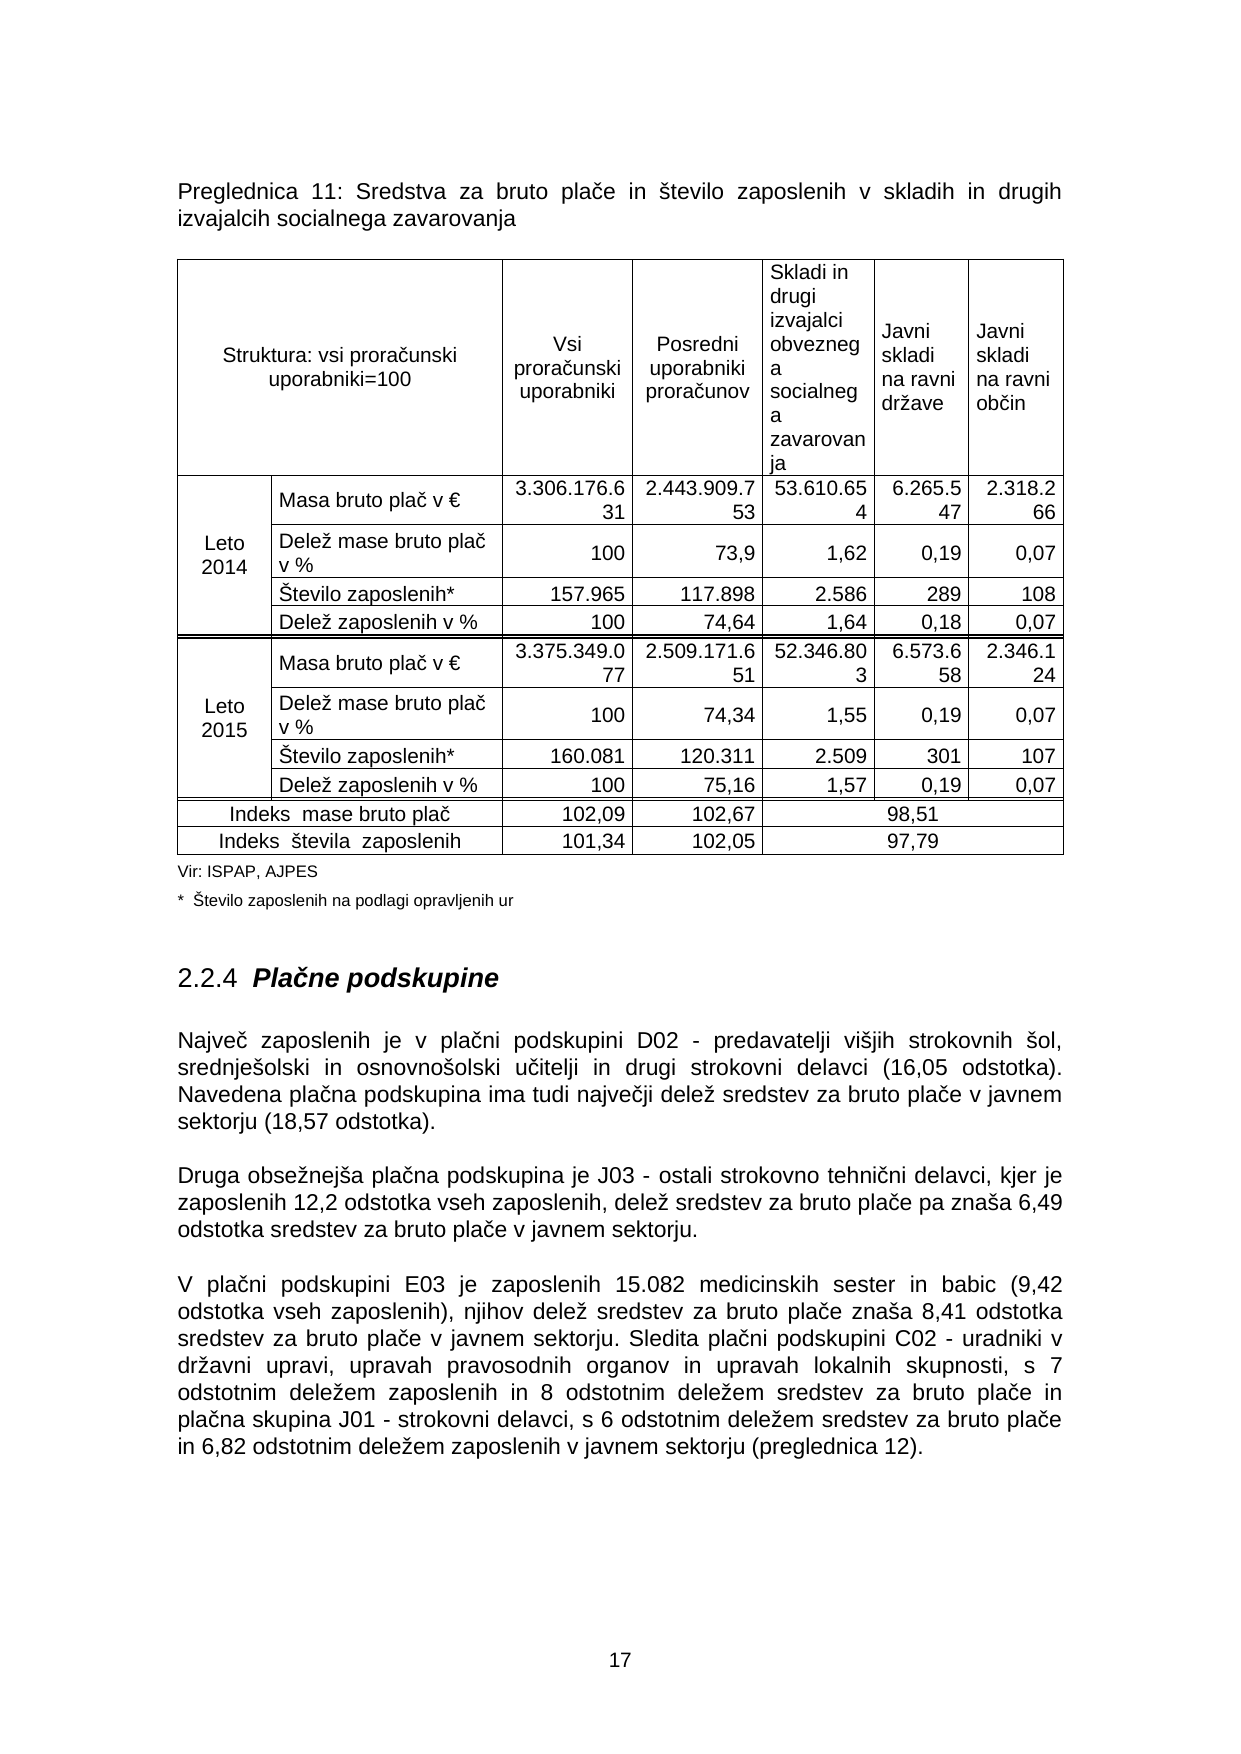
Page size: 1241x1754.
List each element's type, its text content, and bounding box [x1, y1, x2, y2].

table_cell 2.586 [763, 578, 874, 605]
table_cell 73,9 [633, 525, 762, 577]
table_header Posredni uporabniki proračunov [633, 260, 762, 475]
table_cell Število zaposlenih* [272, 740, 502, 768]
table_cell Delež mase bruto plač v % [272, 688, 502, 739]
table_cell 0,07 [969, 769, 1063, 796]
table_cell 100 [503, 525, 632, 577]
table_cell 301 [875, 740, 968, 768]
table_cell 107 [969, 740, 1063, 768]
table_cell 0,07 [969, 525, 1063, 577]
table_header Skladi in drugi izvajalci obveznega socialnega zavarovanja [763, 260, 874, 475]
table_cell 157.965 [503, 578, 632, 605]
table_cell 74,34 [633, 688, 762, 739]
text Druga obsežnejša plačna podskupina je J03 - ostali strokovno tehnični delavci, kjer je zaposlenih 12,2 odstotka vseh zaposlenih, delež sredstev za bruto plače pa znaša 6,49 odstotka sredstev za bruto plače v javnem sektorju. [177, 1162, 1063, 1243]
table_cell 6.265.547 [875, 476, 968, 524]
table_cell 1,57 [763, 769, 874, 796]
table_cell 100 [503, 688, 632, 739]
table_cell 98,51 [763, 801, 1063, 826]
table_cell Delež zaposlenih v % [272, 769, 502, 796]
table_header Javni skladi na ravni države [875, 260, 968, 475]
table_cell Leto 2015 [178, 639, 271, 796]
text Največ zaposlenih je v plačni podskupini D02 - predavatelji višjih strokovnih šol, srednješolski in osnovnošolski učitelji in drugi strokovni delavci (16,05 odstotka). Navedena plačna podskupina ima tudi največji delež sredstev za bruto plače v javnem sektorju (18,57 odstotka). [177, 1026, 1063, 1134]
table_cell 0,19 [875, 525, 968, 577]
table_cell 1,62 [763, 525, 874, 577]
table_header Javni skladi na ravni občin [969, 260, 1063, 475]
table_cell Delež zaposlenih v % [272, 606, 502, 634]
table_cell Leto 2014 [178, 476, 271, 634]
table_cell 74,64 [633, 606, 762, 634]
table_header Struktura: vsi proračunski uporabniki=100 [178, 260, 502, 475]
table_cell 0,18 [875, 606, 968, 634]
table_cell 102,09 [503, 801, 632, 826]
table_cell 100 [503, 769, 632, 796]
table_cell Indeks števila zaposlenih [178, 827, 502, 854]
table_cell 120.311 [633, 740, 762, 768]
table_cell 2.318.266 [969, 476, 1063, 524]
table_cell 3.375.349.077 [503, 639, 632, 687]
table_cell Delež mase bruto plač v % [272, 525, 502, 577]
table_cell 1,64 [763, 606, 874, 634]
table_cell 53.610.654 [763, 476, 874, 524]
table_cell 0,19 [875, 688, 968, 739]
table_cell 3.306.176.631 [503, 476, 632, 524]
table_cell 160.081 [503, 740, 632, 768]
table_cell 101,34 [503, 827, 632, 854]
subtitle Plačne podskupine [177, 962, 1063, 993]
table_cell 289 [875, 578, 968, 605]
table_cell 102,67 [633, 801, 762, 826]
table_cell 1,55 [763, 688, 874, 739]
table_cell 102,05 [633, 827, 762, 854]
table_cell 97,79 [763, 827, 1063, 854]
table_cell 6.573.658 [875, 639, 968, 687]
table_cell 2.443.909.753 [633, 476, 762, 524]
table_header Vsi proračunski uporabniki [503, 260, 632, 475]
table_cell 2.509.171.651 [633, 639, 762, 687]
table_cell Indeks mase bruto plač [178, 801, 502, 826]
table_cell 0,19 [875, 769, 968, 796]
table_cell 100 [503, 606, 632, 634]
text V plačni podskupini E03 je zaposlenih 15.082 medicinskih sester in babic (9,42 odstotka vseh zaposlenih), njihov delež sredstev za bruto plače znaša 8,41 odstotka sredstev za bruto plače v javnem sektorju. Sledita plačni podskupini C02 - uradniki v državni upravi, upravah pravosodnih organov in upravah lokalnih skupnosti, s 7 odstotnim deležem zaposlenih in 8 odstotnim deležem sredstev za bruto plače in plačna skupina J01 - strokovni delavci, s 6 odstotnim deležem sredstev za bruto plače in 6,82 odstotnim deležem zaposlenih v javnem sektorju (preglednica 12). [177, 1270, 1063, 1459]
text Preglednica 11: Sredstva za bruto plače in število zaposlenih v skladih in drugih izvajalcih socialnega zavarovanja [177, 177, 1063, 231]
table_cell 117.898 [633, 578, 762, 605]
table_cell Število zaposlenih* [272, 578, 502, 605]
table_cell 2.509 [763, 740, 874, 768]
table_cell 0,07 [969, 688, 1063, 739]
text Vir: ISPAP, AJPES [177, 855, 1063, 882]
table_cell Masa bruto plač v € [272, 639, 502, 687]
table_cell 2.346.124 [969, 639, 1063, 687]
text * Število zaposlenih na podlagi opravljenih ur [177, 882, 1063, 909]
table_cell 0,07 [969, 606, 1063, 634]
table_cell 52.346.803 [763, 639, 874, 687]
table_cell Masa bruto plač v € [272, 476, 502, 524]
table_cell 108 [969, 578, 1063, 605]
table_cell 75,16 [633, 769, 762, 796]
